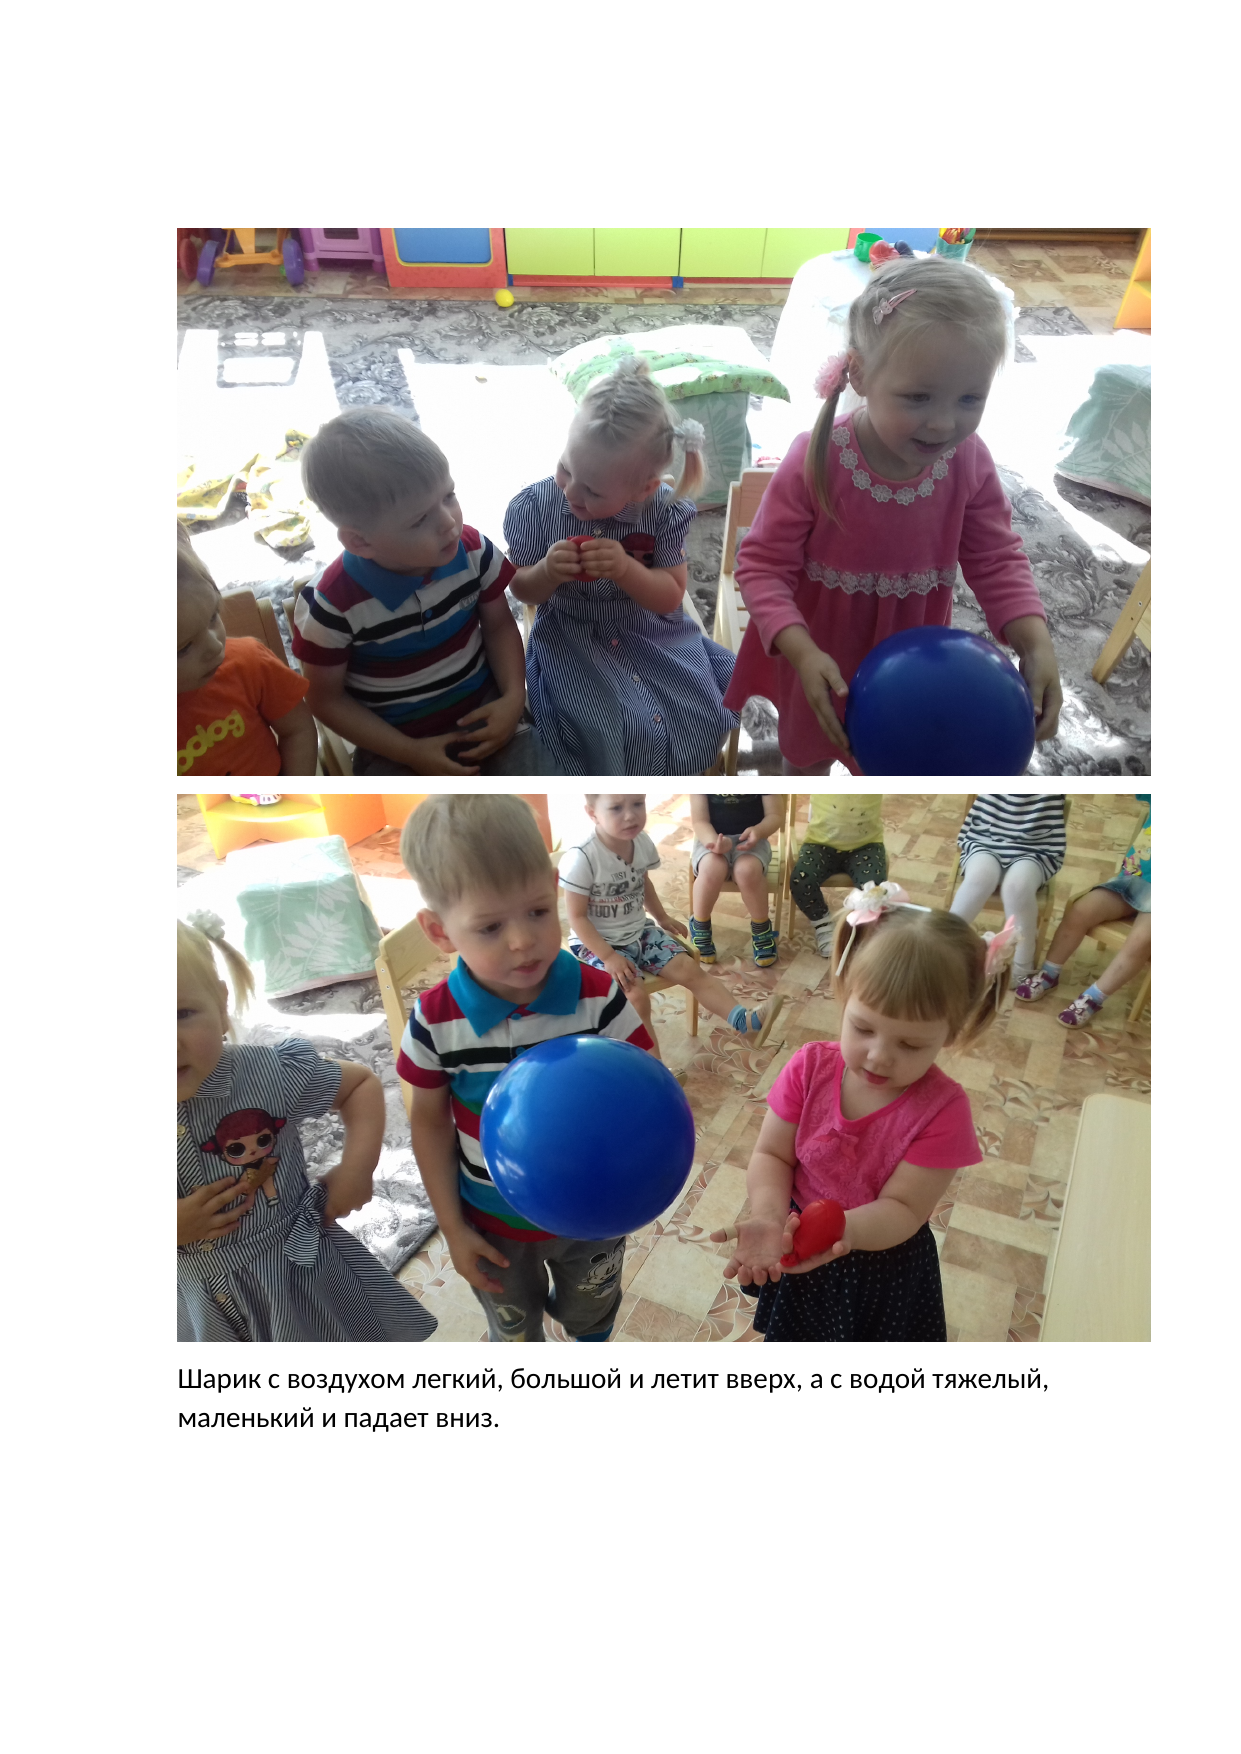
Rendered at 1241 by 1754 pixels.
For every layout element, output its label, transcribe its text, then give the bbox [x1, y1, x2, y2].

text Шарик с воздухом легкий, большой и летит вверх, а с водой тяжелый, маленький и падает вниз. [177, 1361, 1152, 1435]
picture [177, 228, 1151, 776]
picture [177, 794, 1151, 1342]
